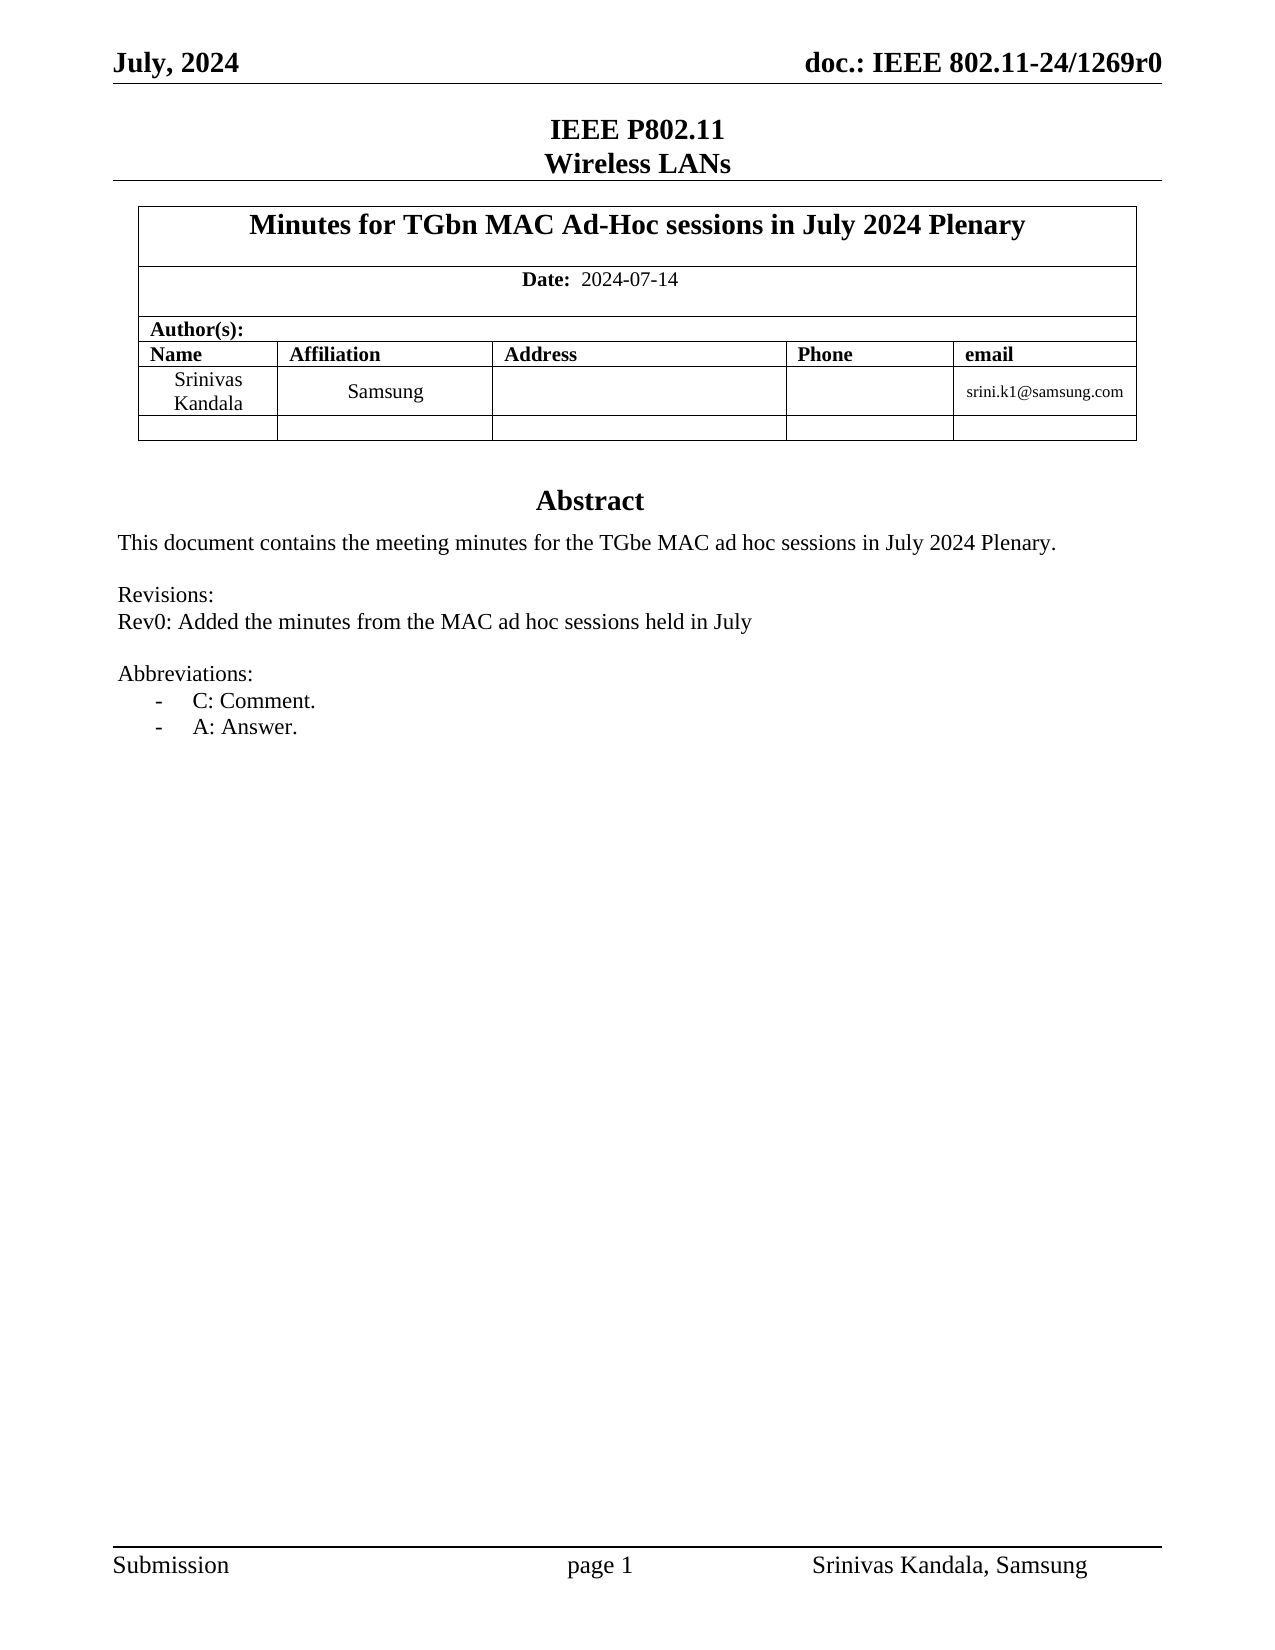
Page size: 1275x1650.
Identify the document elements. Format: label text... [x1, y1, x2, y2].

table_header Minutes for TGbn MAC Ad-Hoc sessions in July 2024 Plenary [139, 207, 1136, 266]
table_cell Address [493, 342, 786, 366]
table_cell [787, 367, 953, 415]
table_cell [493, 367, 786, 415]
table_cell [139, 416, 277, 440]
table_cell [954, 416, 1136, 440]
table_cell Phone [787, 342, 953, 366]
table_cell [787, 416, 953, 440]
table_cell Affiliation [278, 342, 492, 366]
table_cell Author(s): [139, 317, 1136, 341]
table_cell email [954, 342, 1136, 366]
table_cell Samsung [278, 367, 492, 415]
table_cell [278, 416, 492, 440]
table_cell Name [139, 342, 277, 366]
table_cell Date: 2024-07-14 [139, 267, 1136, 316]
table_cell Srinivas Kandala [139, 367, 277, 415]
table_cell srini.k1@samsung.com [954, 367, 1136, 415]
text IEEE P802.11 Wireless LANs [112, 112, 1162, 181]
table_cell [493, 416, 786, 440]
